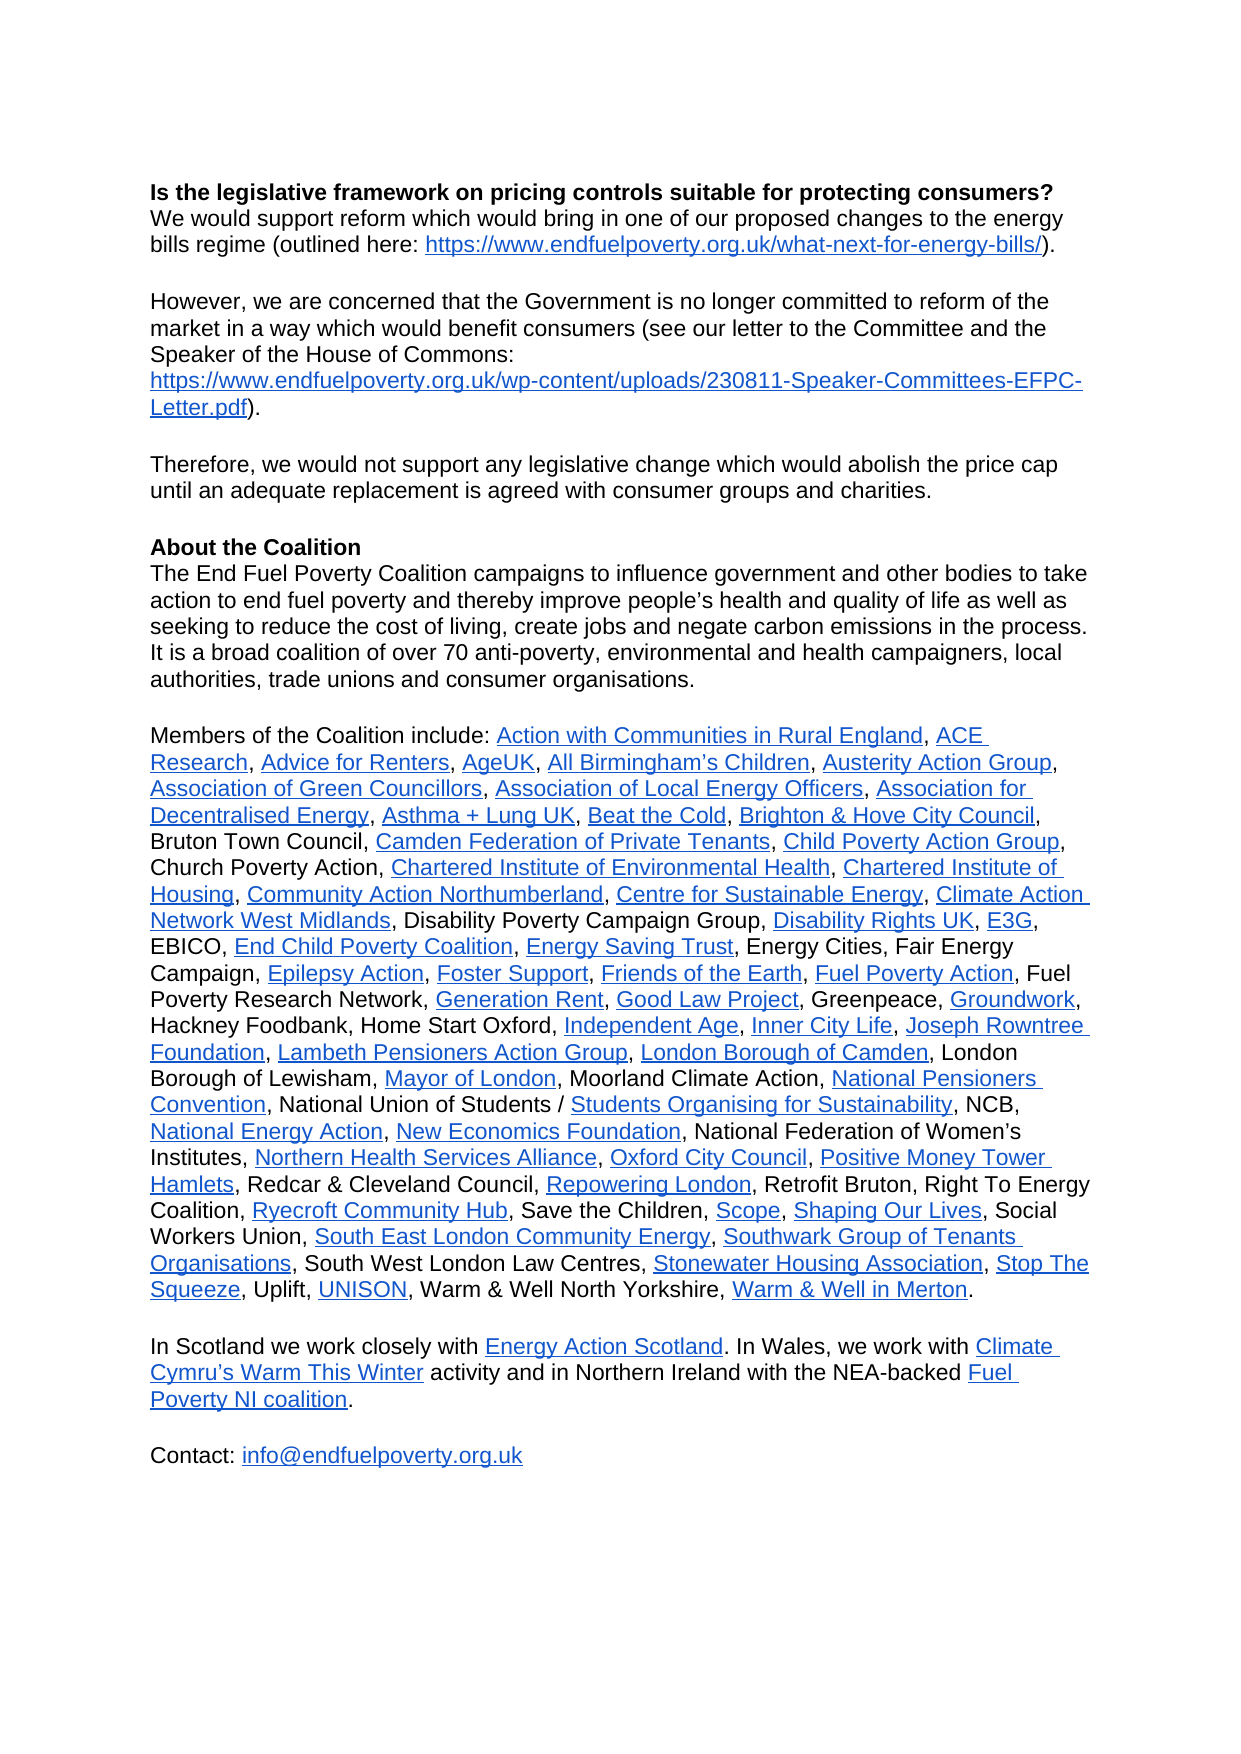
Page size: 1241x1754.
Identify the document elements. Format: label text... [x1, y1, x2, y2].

text We would support reform which would bring in one of our proposed changes to the energy bills regime (outlined here: https://www.endfuelpoverty.org.uk/what-next-for-energy-bills/). [150, 205, 1090, 258]
text Members of the Coalition include: Action with Communities in Rural England, ACE Research, Advice for Renters, AgeUK, All Birmingham’s Children, Austerity Action Group, Association of Green Councillors, Association of Local Energy Officers, Association for Decentralised Energy, Asthma + Lung UK, Beat the Cold, Brighton & Hove City Council, Bruton Town Council, Camden Federation of Private Tenants, Child Poverty Action Group, Church Poverty Action, Chartered Institute of Environmental Health, Chartered Institute of Housing, Community Action Northumberland, Centre for Sustainable Energy, Climate Action Network West Midlands, Disability Poverty Campaign Group, Disability Rights UK, E3G, EBICO, End Child Poverty Coalition, Energy Saving Trust, Energy Cities, Fair Energy Campaign, Epilepsy Action, Foster Support, Friends of the Earth, Fuel Poverty Action, Fuel Poverty Research Network, Generation Rent, Good Law Project, Greenpeace, Groundwork, Hackney Foodbank, Home Start Oxford, Independent Age, Inner City Life, Joseph Rowntree Foundation, Lambeth Pensioners Action Group, London Borough of Camden, London Borough of Lewisham, Mayor of London, Moorland Climate Action, National Pensioners Convention, National Union of Students / Students Organising for Sustainability, NCB, National Energy Action, New Economics Foundation, National Federation of Women’s Institutes, Northern Health Services Alliance, Oxford City Council, Positive Money Tower Hamlets, Redcar & Cleveland Council, Repowering London, Retrofit Bruton, Right To Energy Coalition, Ryecroft Community Hub, Save the Children, Scope, Shaping Our Lives, Social Workers Union, South East London Community Energy, Southwark Group of Tenants Organisations, South West London Law Centres, Stonewater Housing Association, Stop The Squeeze, Uplift, UNISON, Warm & Well North Yorkshire, Warm & Well in Merton. [150, 722, 1090, 1302]
text The End Fuel Poverty Coalition campaigns to influence government and other bodies to take action to end fuel poverty and thereby improve people’s health and quality of life as well as seeking to reduce the cost of living, create jobs and negate carbon emissions in the process. [150, 560, 1090, 639]
text About the Coalition [150, 534, 1090, 560]
text It is a broad coalition of over 70 anti-poverty, environmental and health campaigners, local authorities, trade unions and consumer organisations. [150, 639, 1090, 692]
text Is the legislative framework on pricing controls suitable for protecting consumers? [150, 179, 1090, 205]
text In Scotland we work closely with Energy Action Scotland. In Wales, we work with Climate Cymru’s Warm This Winter activity and in Northern Ireland with the NEA-backed Fuel Poverty NI coalition. [150, 1333, 1090, 1412]
text However, we are concerned that the Government is no longer committed to reform of the market in a way which would benefit consumers (see our letter to the Committee and the Speaker of the House of Commons: https://www.endfuelpoverty.org.uk/wp-content/uploads/230811-Speaker-Committees-EFPC-Letter.pdf). [150, 288, 1090, 420]
text Contact: info@endfuelpoverty.org.uk [150, 1442, 1090, 1469]
text Therefore, we would not support any legislative change which would abolish the price cap until an adequate replacement is agreed with consumer groups and charities. [150, 451, 1090, 503]
